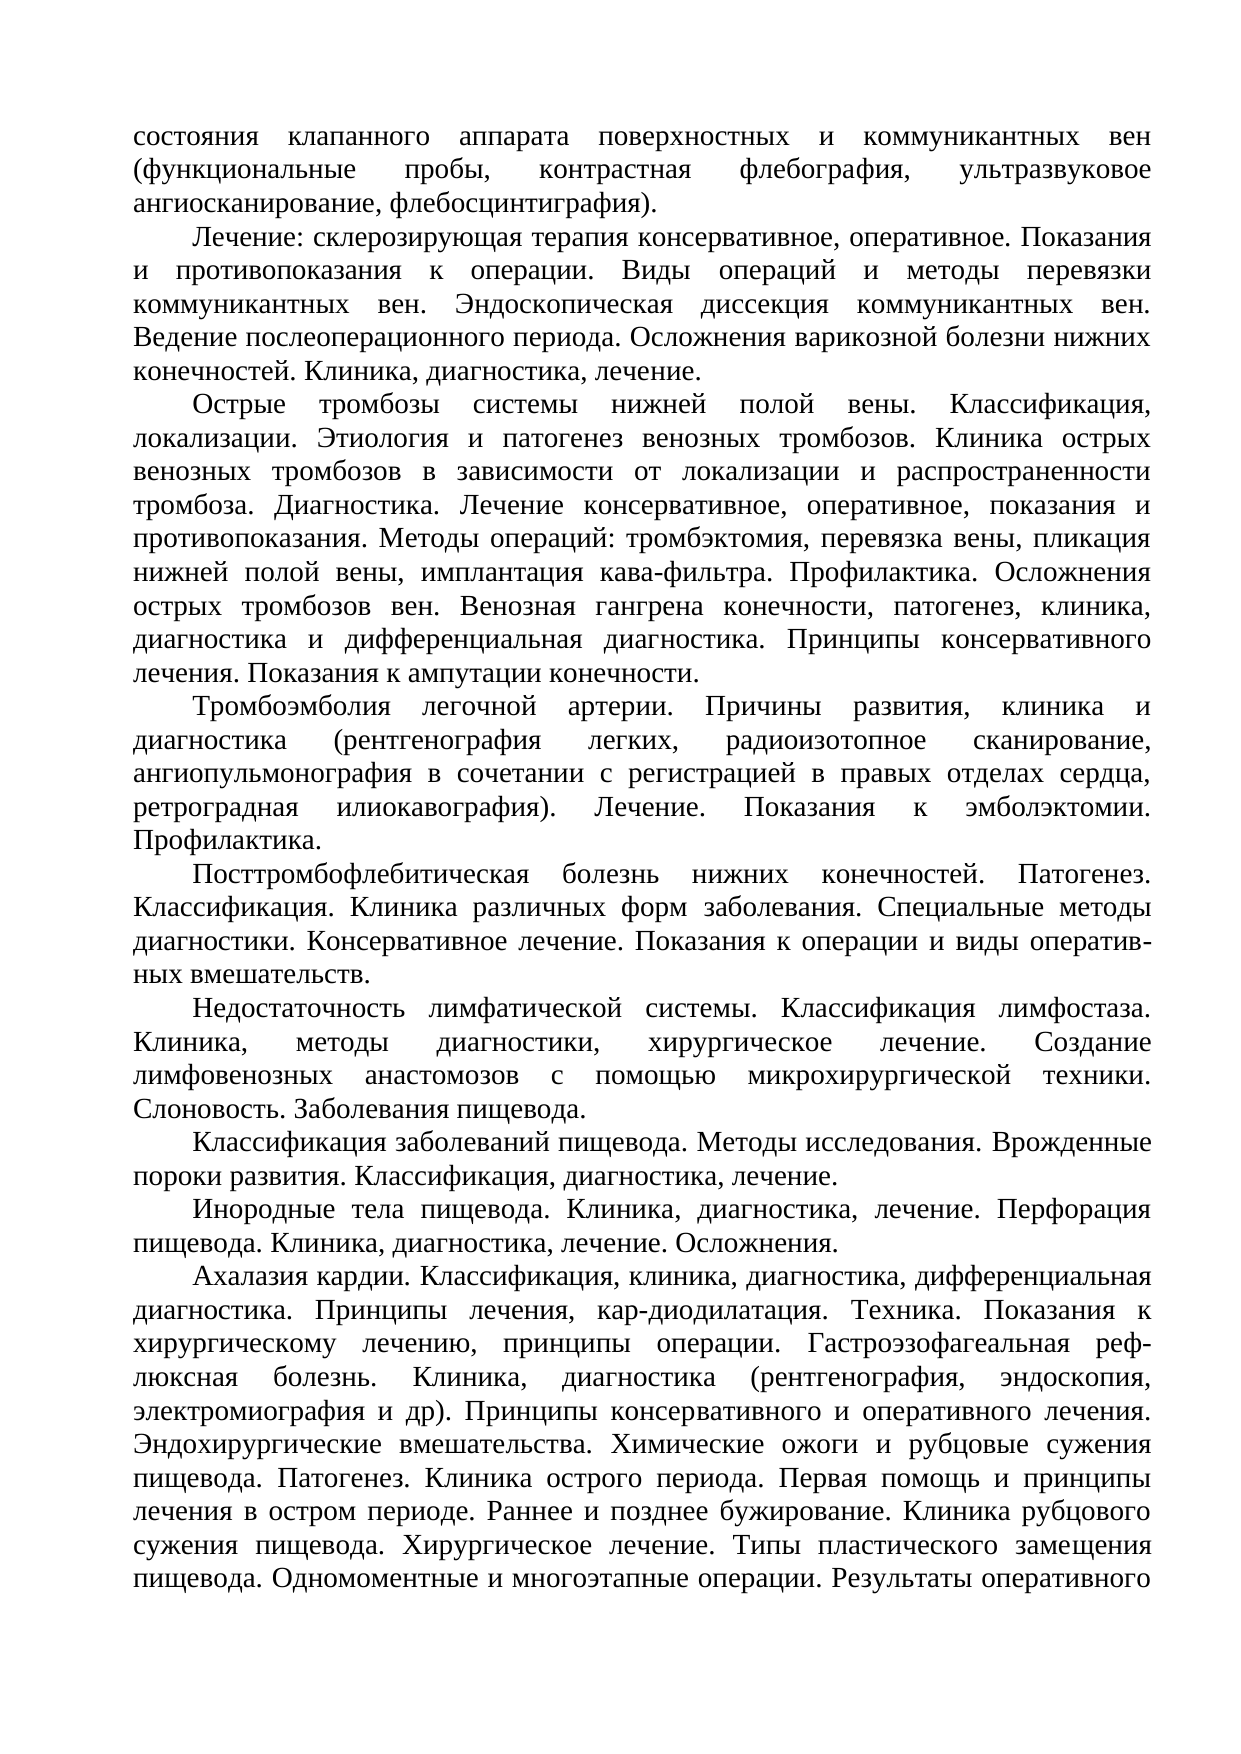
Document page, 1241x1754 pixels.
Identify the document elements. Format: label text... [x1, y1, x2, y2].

text Посттромбофлебитическая болезнь нижних конечностей. Патогенез. Классификация. Клиника различных форм заболевания. Специальные методы диагностики. Консервативное лечение. Показания к операции и виды оперативных вмешательств. [133, 856, 1152, 990]
text Недостаточность лимфатической системы. Классификация лимфостаза. Клиника, методы диагностики, хирургическое лечение. Создание лимфовенозных анастомозов с помощью микрохирургической техники. Слоновость. Заболевания пищевода. [133, 990, 1152, 1124]
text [133, 1258, 1152, 1594]
text Классификация заболеваний пищевода. Методы исследования. Врожденные пороки развития. Классификация, диагностика, лечение. [133, 1124, 1152, 1191]
text Инородные тела пищевода. Клиника, диагностика, лечение. Перфорация пищевода. Клиника, диагностика, лечение. Осложнения. [133, 1191, 1152, 1258]
text Лечение: склерозирующая терапия консервативное, оперативное. Показания и противопоказания к операции. Виды операций и методы перевязки коммуникантных вен. Эндоскопическая диссекция коммуникантных вен. Ведение послеоперационного периода. Осложнения варикозной болезни нижних конечностей. Клиника, диагностика, лечение. [133, 219, 1152, 386]
text Острые тромбозы системы нижней полой вены. Классификация, локализации. Этиология и патогенез венозных тромбозов. Клиника острых венозных тромбозов в зависимости от локализации и распространенности тромбоза. Диагностика. Лечение консервативное, оперативное, показания и противопоказания. Методы операций: тромбэктомия, перевязка вены, пликация нижней полой вены, имплантация кава-фильтра. Профилактика. Осложнения острых тромбозов вен. Венозная гангрена конечности, патогенез, клиника, диагностика и дифференциальная диагностика. Принципы консервативного лечения. Показания к ампутации конечности. [133, 386, 1152, 688]
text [133, 118, 1152, 219]
text Тромбоэмболия легочной артерии. Причины развития, клиника и диагностика (рентгенография легких, радиоизотопное сканирование, ангиопульмонография в сочетании с регистрацией в правых отделах сердца, ретроградная илиокавография). Лечение. Показания к эмболэктомии. Профилактика. [133, 688, 1152, 856]
